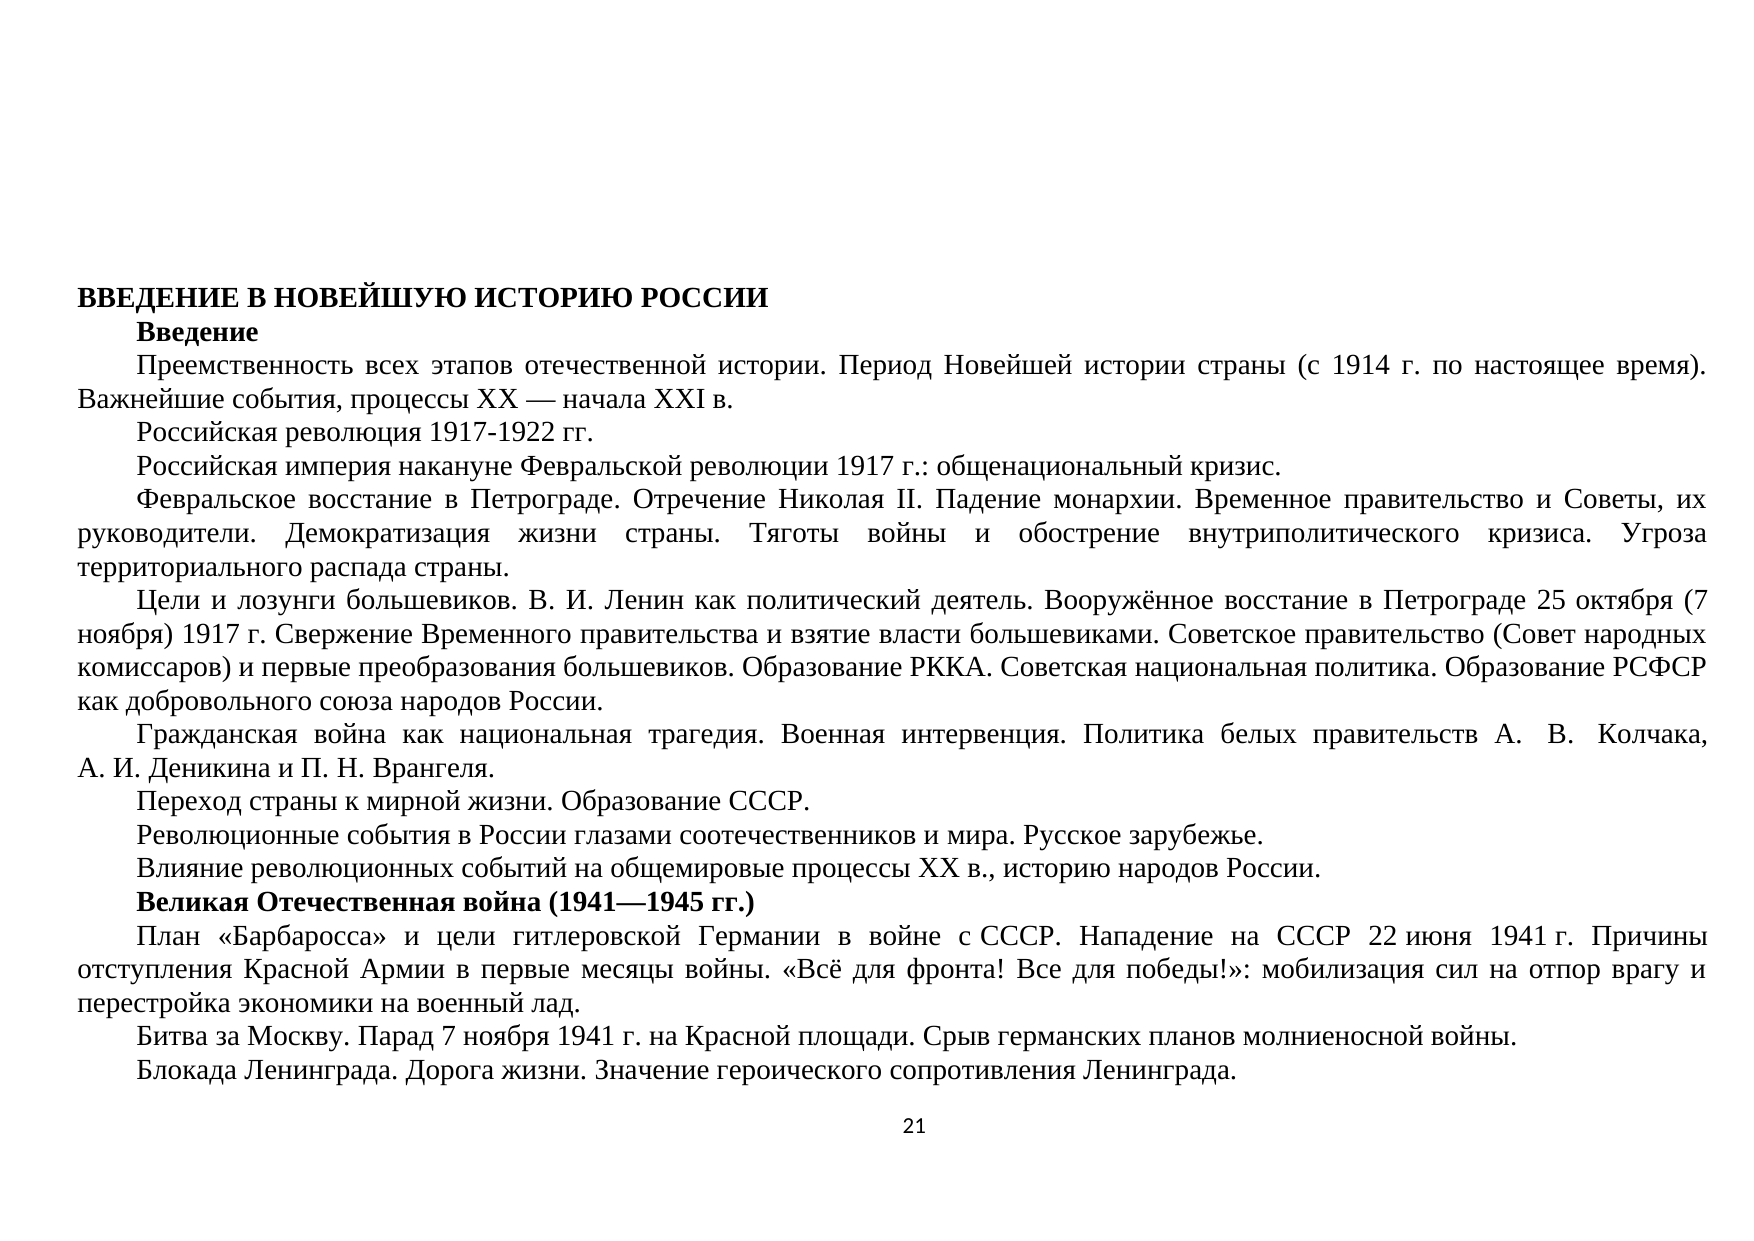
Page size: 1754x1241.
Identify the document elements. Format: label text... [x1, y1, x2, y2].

text Российская империя накануне Февральской революции 1917 г.: общенациональный кризис. [77, 448, 1708, 482]
text Переход страны к мирной жизни. Образование СССР. [77, 783, 1708, 817]
text Революционные события в России глазами соотечественников и мира. Русское зарубежье. [77, 817, 1708, 851]
text Блокада Ленинграда. Дорога жизни. Значение героического сопротивления Ленинграда. [77, 1052, 1708, 1085]
text Цели и лозунги большевиков. В. И. Ленин как политический деятель. Вооружённое восстание в Петрограде 25 октября (7 ноября) 1917 г. Свержение Временного правительства и взятие власти большевиками. Советское правительство (Совет народных комиссаров) и первые преобразования большевиков. Образование РККА. Советская национальная политика. Образование РСФСР как добровольного союза народов России. [77, 582, 1708, 716]
text Введение [77, 314, 1708, 347]
text Влияние революционных событий на общемировые процессы XX в., историю народов России. [77, 851, 1708, 884]
text Преемственность всех этапов отечественной истории. Период Новейшей истории страны (с 1914 г. по настоящее время). Важнейшие события, процессы ХХ — начала XXI в. [77, 347, 1708, 414]
text Гражданская война как национальная трагедия. Военная интервенция. Политика белых правительств А. В. Колчака, А. И. Деникина и П. Н. Врангеля. [77, 716, 1708, 783]
text ВВЕДЕНИЕ В НОВЕЙШУЮ ИСТОРИЮ РОССИИ [77, 280, 1708, 314]
text План «Барбаросса» и цели гитлеровской Германии в войне с СССР. Нападение на СССР 22 июня 1941 г. Причины отступления Красной Армии в первые месяцы войны. «Всё для фронта! Все для победы!»: мобилизация сил на отпор врагу и перестройка экономики на военный лад. [77, 918, 1708, 1018]
text Великая Отечественная война (1941—1945 гг.) [77, 884, 1708, 918]
text Февральское восстание в Петрограде. Отречение Николая II. Падение монархии. Временное правительство и Советы, их руководители. Демократизация жизни страны. Тяготы войны и обострение внутриполитического кризиса. Угроза территориального распада страны. [77, 482, 1708, 582]
text Российская революция 1917-1922 гг. [77, 414, 1708, 448]
text Битва за Москву. Парад 7 ноября 1941 г. на Красной площади. Срыв германских планов молниеносной войны. [77, 1018, 1708, 1052]
